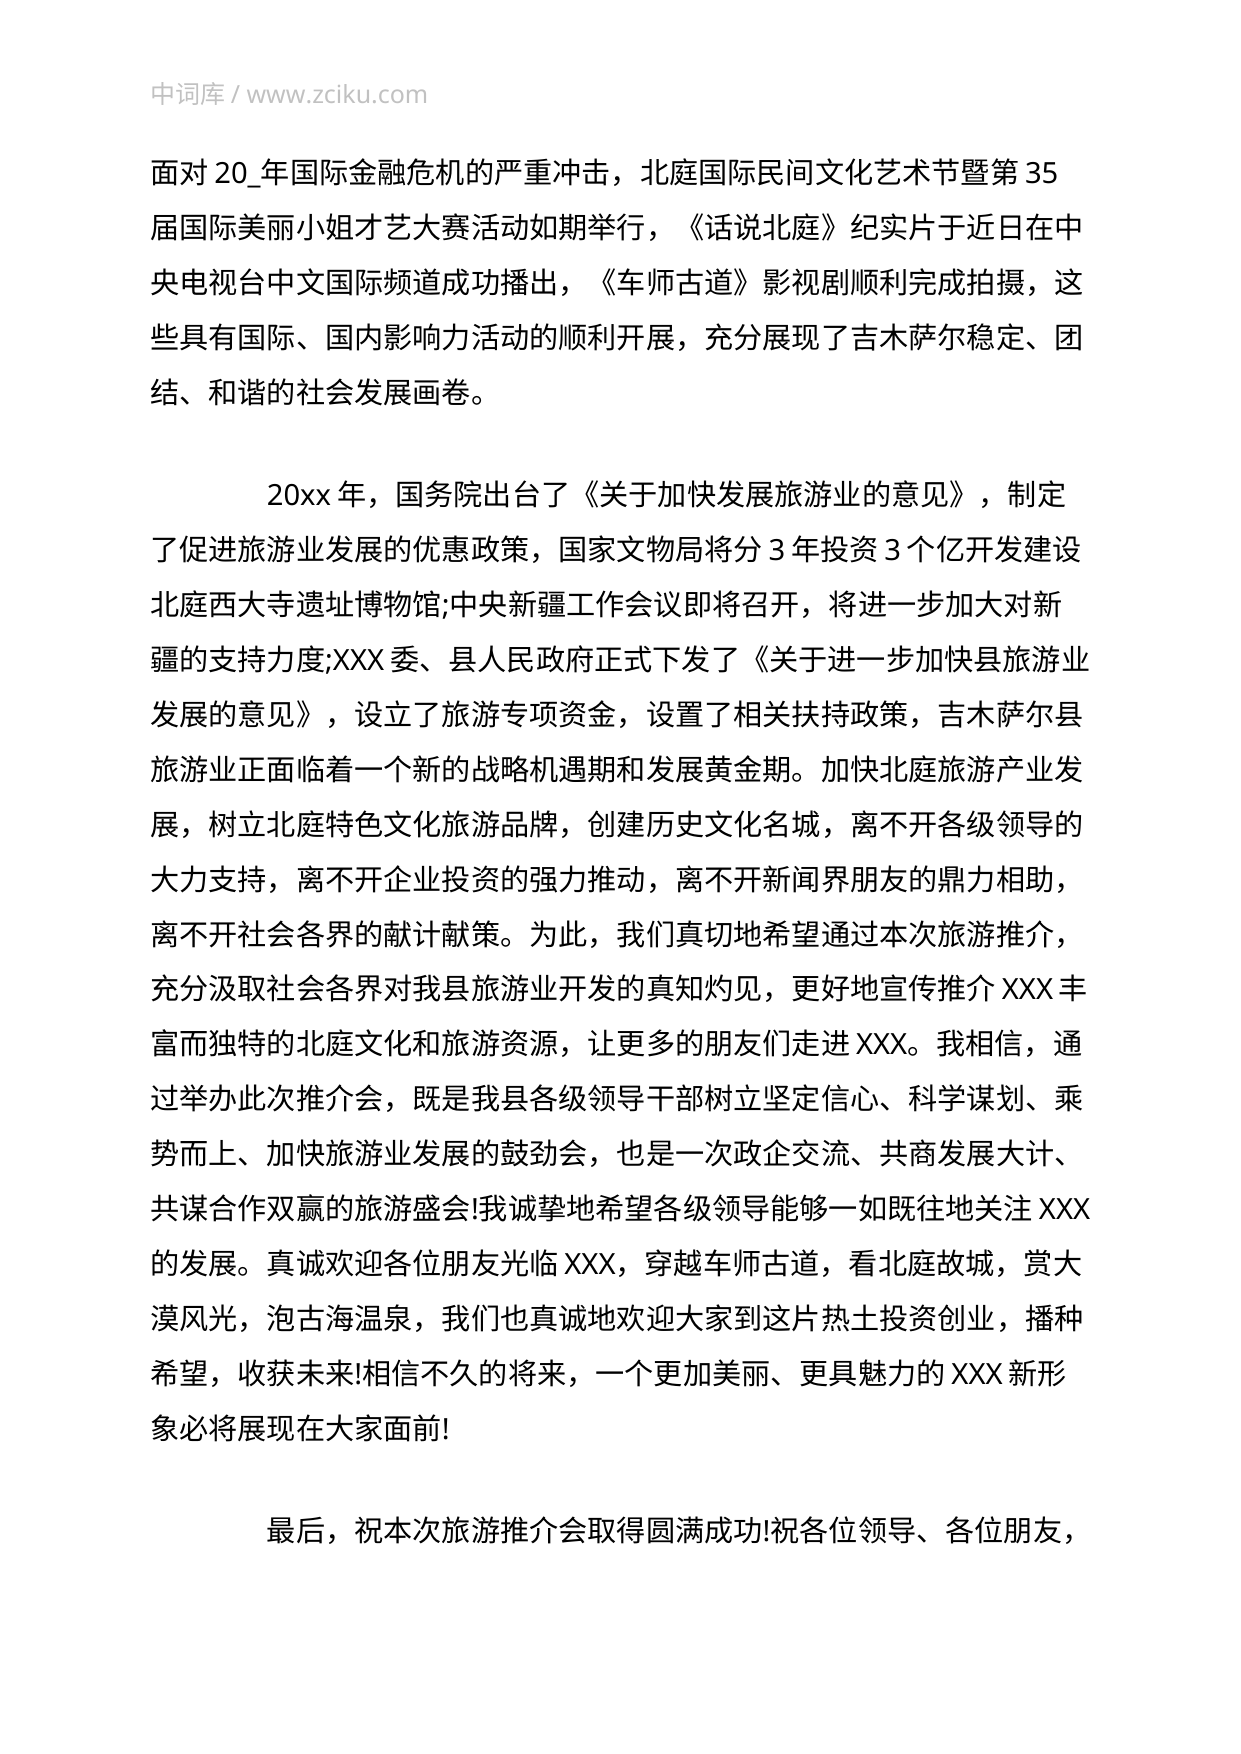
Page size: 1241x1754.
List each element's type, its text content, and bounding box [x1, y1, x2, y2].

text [150, 1508, 1090, 1550]
text 20xx年，国务院出台了《关于加快发展旅游业的意见》，制定了促进旅游业发展的优惠政策，国家文物局将分3年投资3个亿开发建设北庭西大寺遗址博物馆;中央新疆工作会议即将召开，将进一步加大对新疆的支持力度;XXX委、县人民政府正式下发了《关于进一步加快县旅游业发展的意见》，设立了旅游专项资金，设置了相关扶持政策，吉木萨尔县旅游业正面临着一个新的战略机遇期和发展黄金期。加快北庭旅游产业发展，树立北庭特色文化旅游品牌，创建历史文化名城，离不开各级领导的大力支持，离不开企业投资的强力推动，离不开新闻界朋友的鼎力相助，离不开社会各界的献计献策。为此，我们真切地希望通过本次旅游推介，充分汲取社会各界对我县旅游业开发的真知灼见，更好地宣传推介XXX丰富而独特的北庭文化和旅游资源，让更多的朋友们走进XXX。我相信，通过举办此次推介会，既是我县各级领导干部树立坚定信心、科学谋划、乘势而上、加快旅游业发展的鼓劲会，也是一次政企交流、共商发展大计、共谋合作双赢的旅游盛会!我诚挚地希望各级领导能够一如既往地关注XXX的发展。真诚欢迎各位朋友光临XXX，穿越车师古道，看北庭故城，赏大漠风光，泡古海温泉，我们也真诚地欢迎大家到这片热土投资创业，播种希望，收获未来!相信不久的将来，一个更加美丽、更具魅力的XXX新形象必将展现在大家面前! [150, 471, 1090, 1448]
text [150, 150, 1090, 412]
